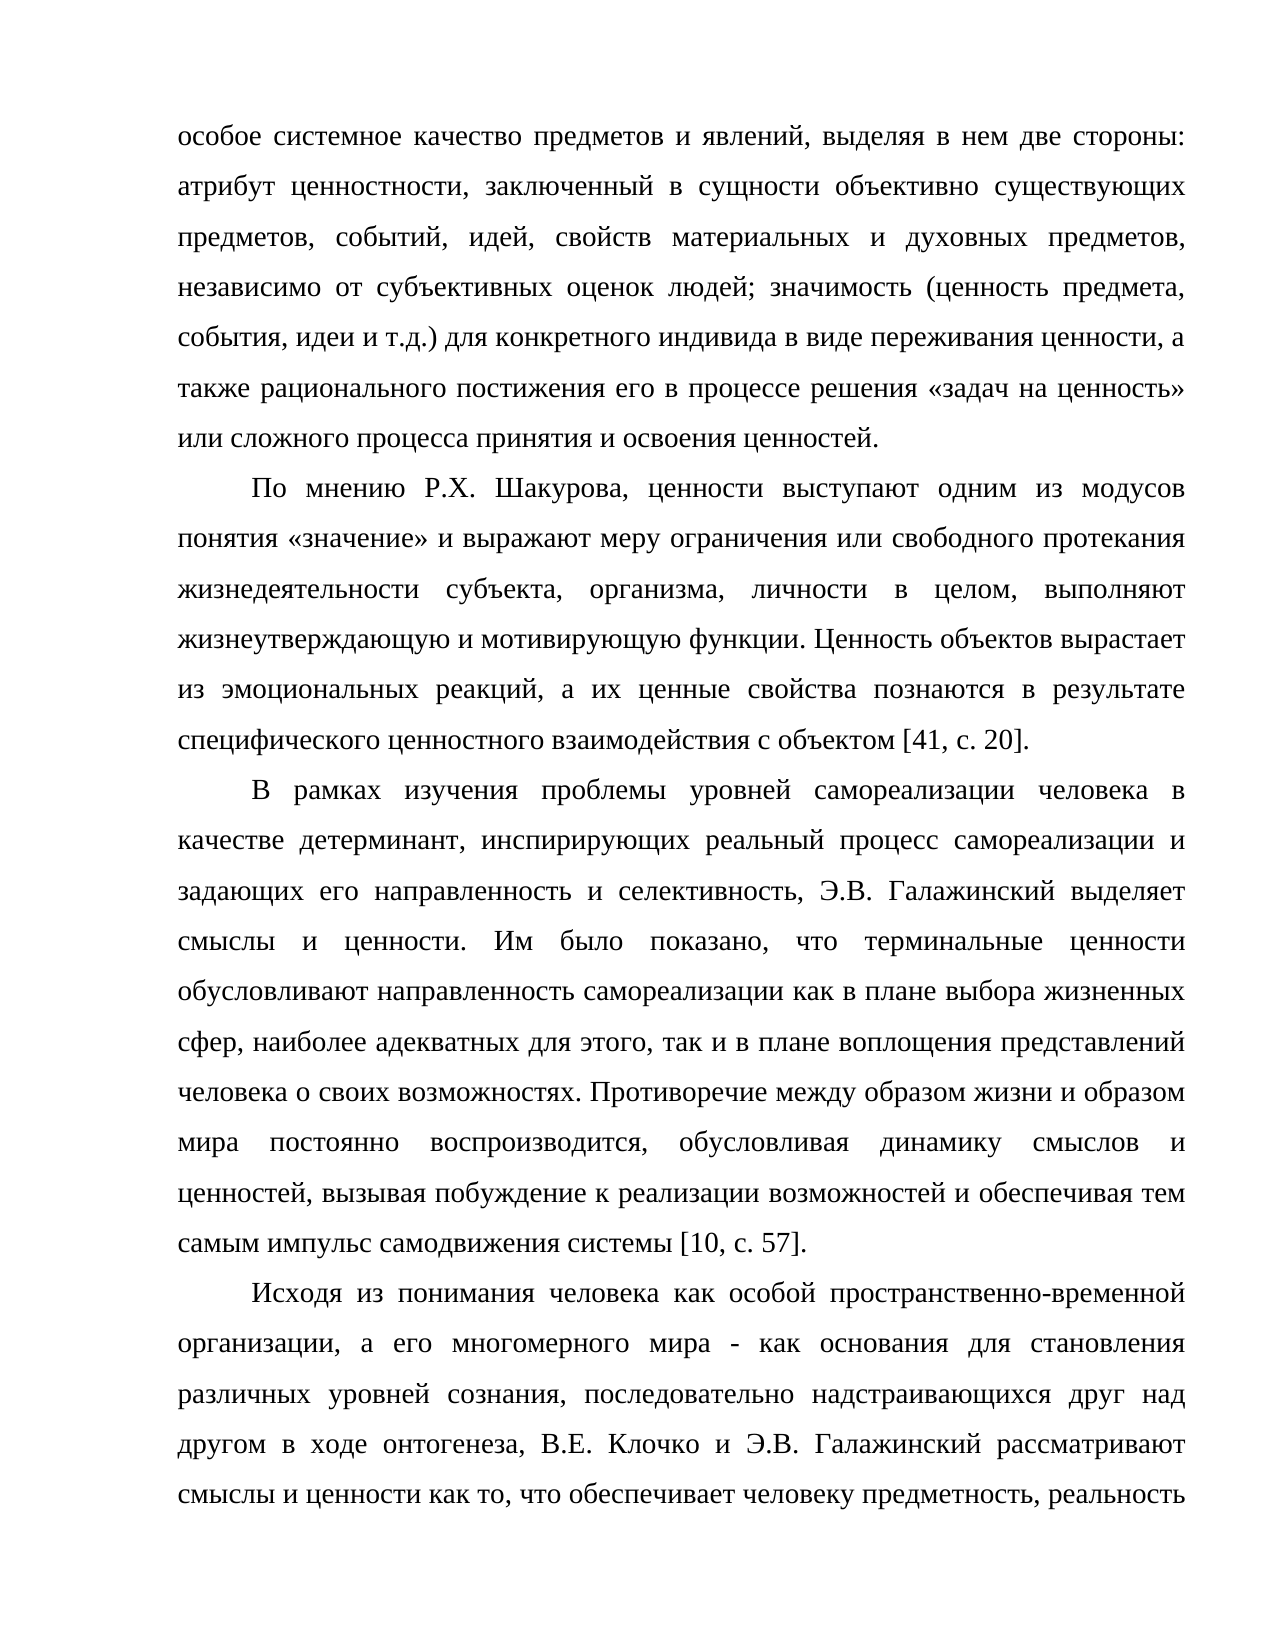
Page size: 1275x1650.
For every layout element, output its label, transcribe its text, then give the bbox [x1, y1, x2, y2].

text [177, 118, 1186, 453]
text В рамках изучения проблемы уровней самореализации человека в качестве детерминант, инспирирующих реальный процесс самореализации и задающих его направленность и селективность, Э.В. Галажинский выделяет смыслы и ценности. Им было показано, что терминальные ценности обусловливают направленность самореализации как в плане выбора жизненных сфер, наиболее адекватных для этого, так и в плане воплощения представлений человека о своих возможностях. Противоречие между образом жизни и образом мира постоянно воспроизводится, обусловливая динамику смыслов и ценностей, вызывая побуждение к реализации возможностей и обеспечивая тем самым импульс самодвижения системы [10, c. 57]. [177, 772, 1186, 1258]
text По мнению Р.Х. Шакурова, ценности выступают одним из модусов понятия «значение» и выражают меру ограничения или свободного протекания жизнедеятельности субъекта, организма, личности в целом, выполняют жизнеутверждающую и мотивирующую функции. Ценность объектов вырастает из эмоциональных реакций, а их ценные свойства познаются в результате специфического ценностного взаимодействия с объектом [41, c. 20]. [177, 470, 1186, 755]
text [177, 1275, 1186, 1510]
